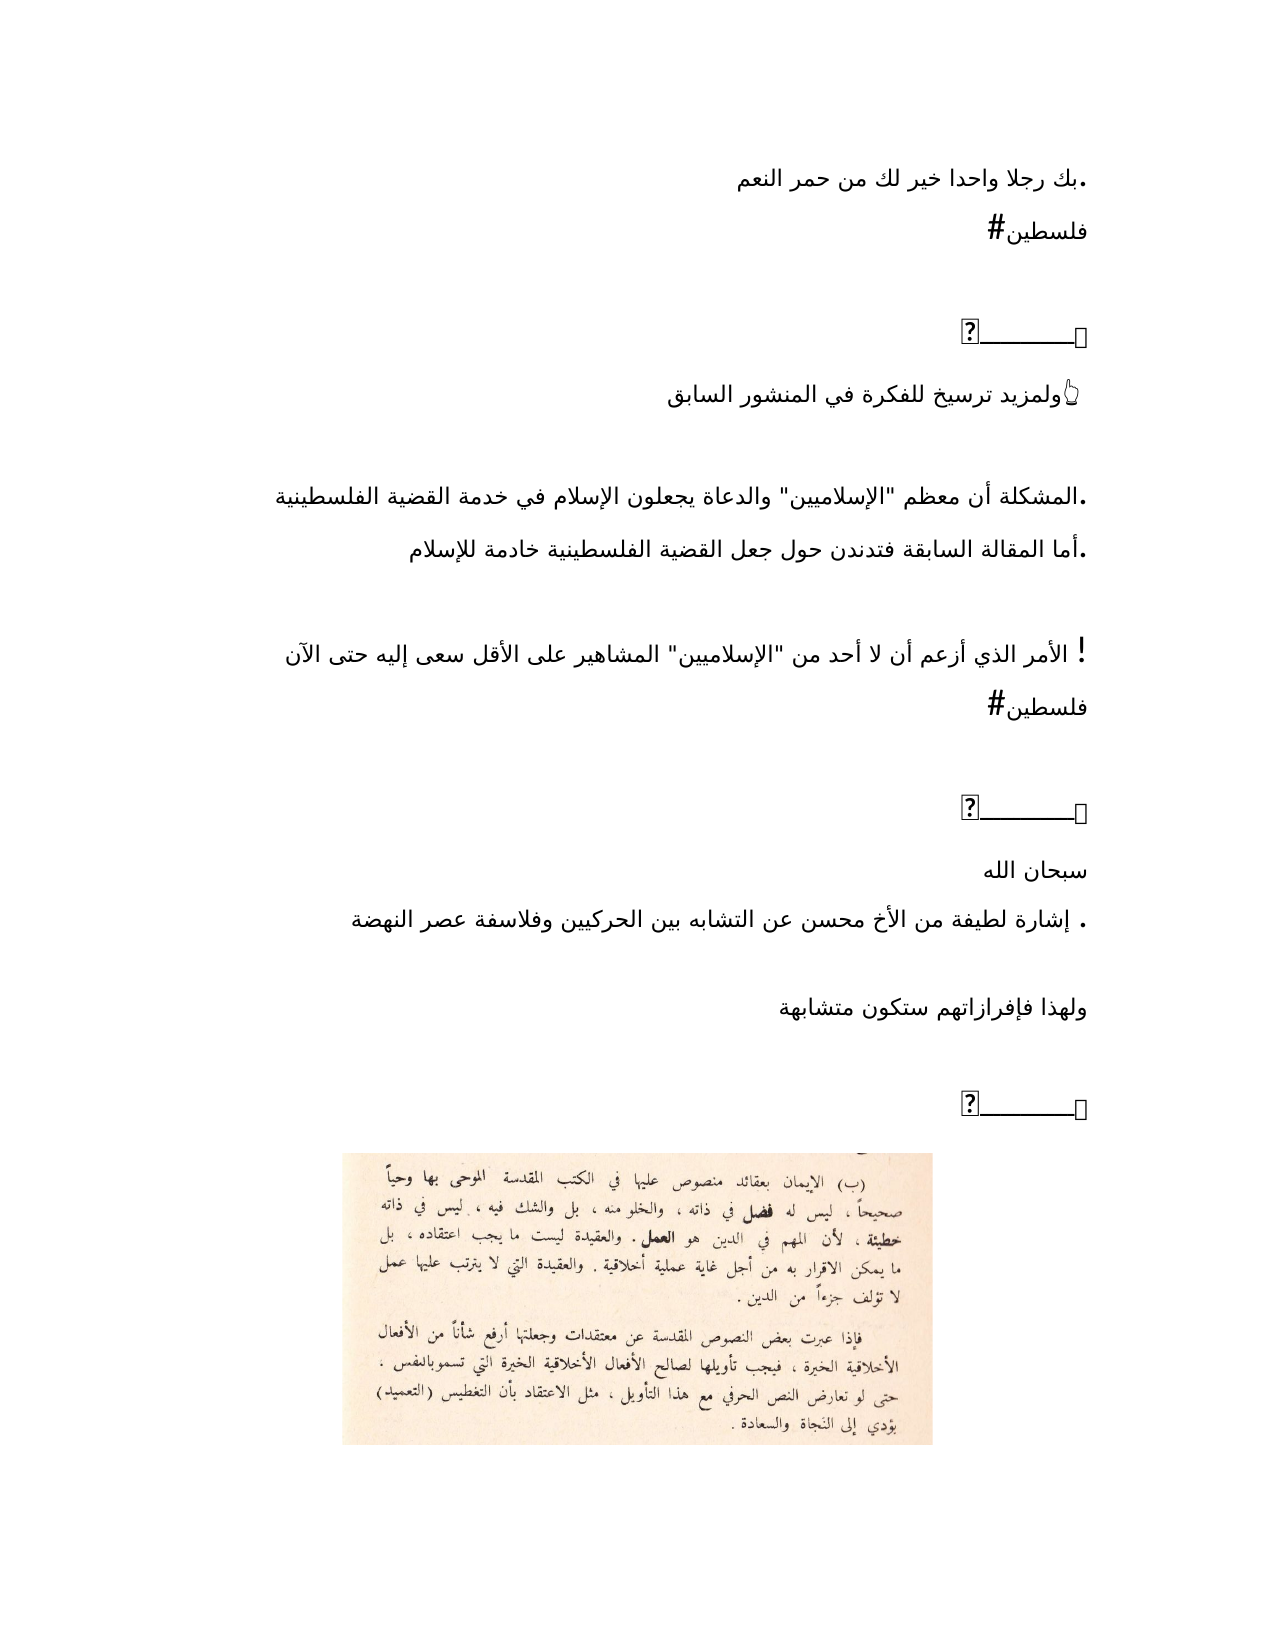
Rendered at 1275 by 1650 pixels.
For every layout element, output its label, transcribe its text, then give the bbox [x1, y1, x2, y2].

picture [342, 1153, 933, 1445]
text سبحان الله إشارة لطيفة من الأخ محسن عن التشابه بين الحركيين وفلاسفة عصر النهضة . ولهذا فإفرازاتهم ستكون متشابهة 🌹ــــــــــــــ🌹 [187, 858, 1087, 1126]
text ولمزيد ترسيخ للفكرة في المنشور السابق👆 المشكلة أن معظم "الإسلاميين" والدعاة يجعلون الإسلام في خدمة القضية الفلسطينية. أما المقالة السابقة فتدندن حول جعل القضية الفلسطينية خادمة للإسلام. الأمر الذي أزعم أن لا أحد من "الإسلاميين" المشاهير على الأقل سعى إليه حتى الآن ! #فلسطين 🌹ــــــــــــــ🌹 [187, 382, 1087, 830]
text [187, 150, 1087, 354]
